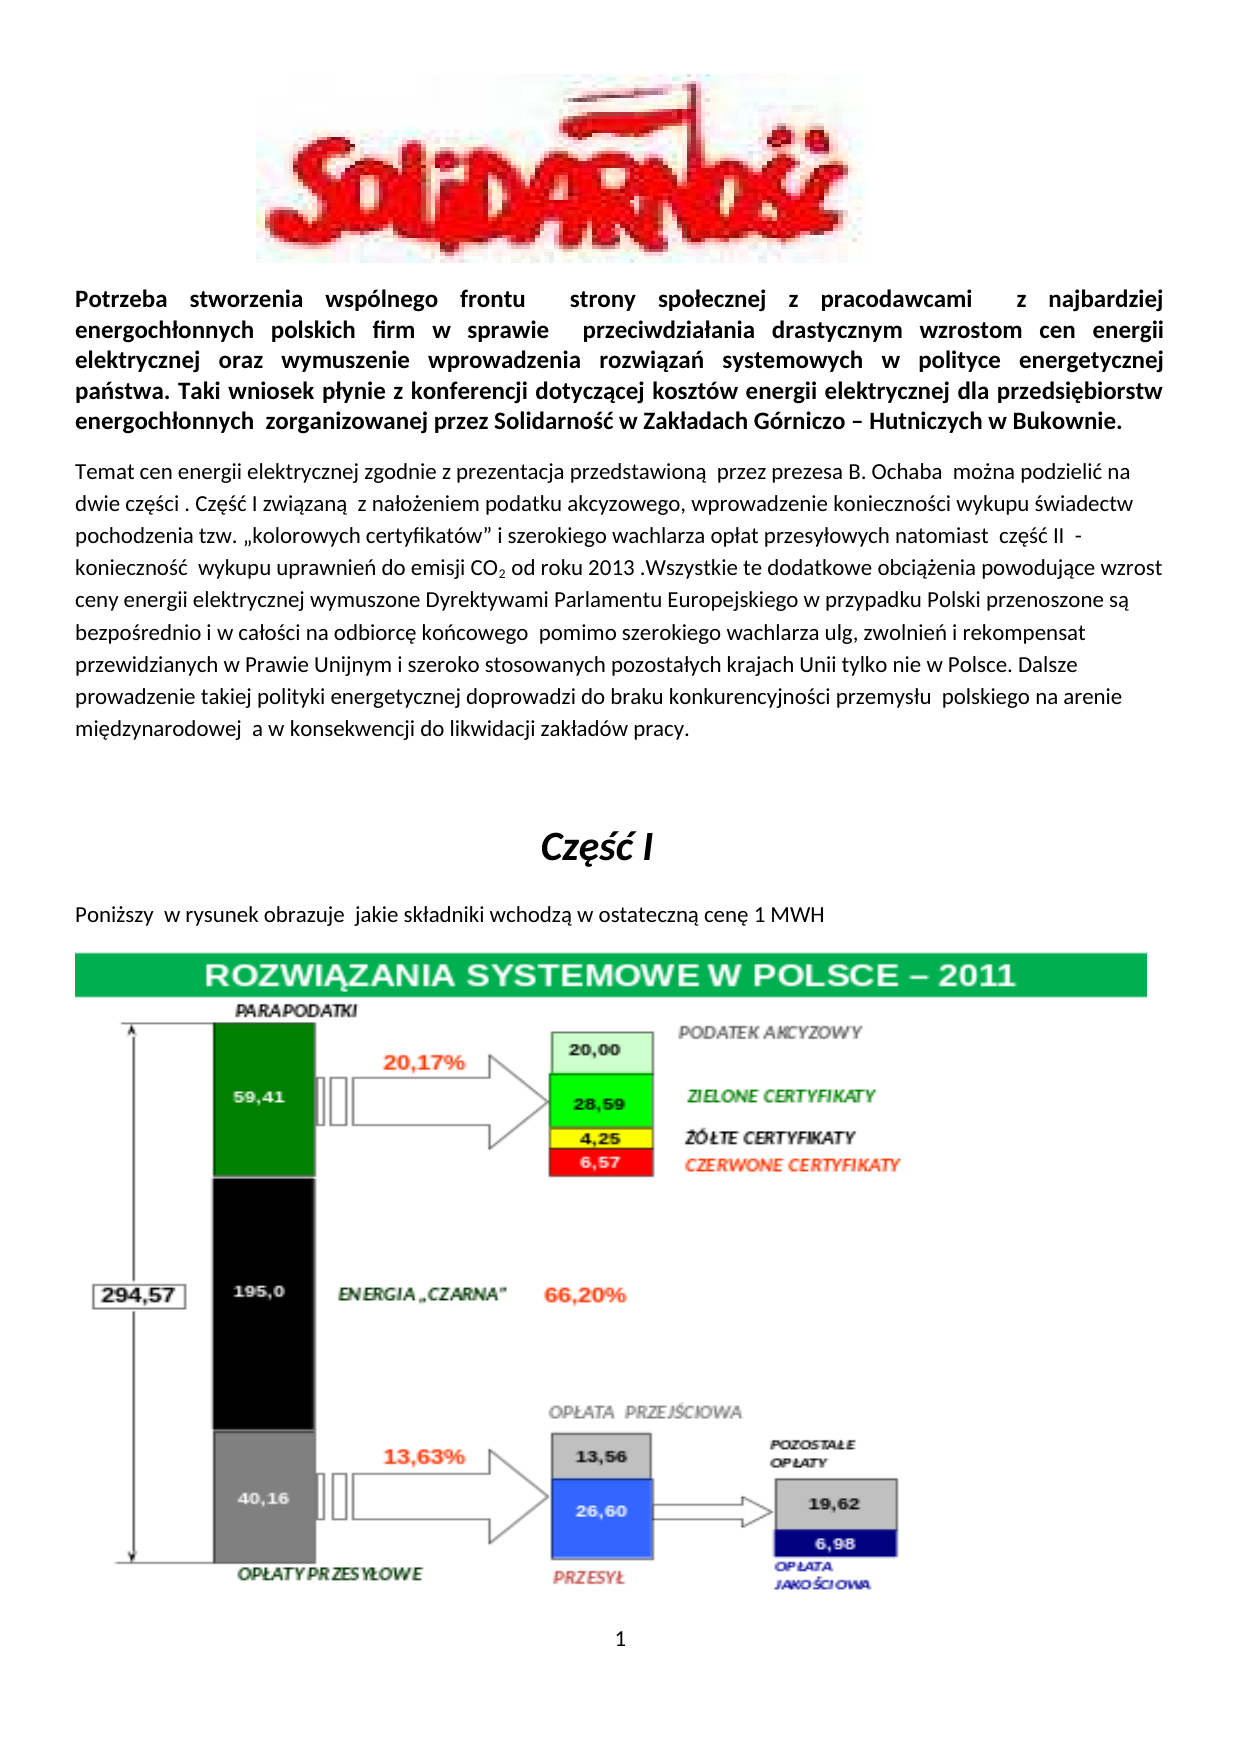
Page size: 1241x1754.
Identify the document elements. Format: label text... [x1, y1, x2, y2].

text Poniższy w rysunek obrazuje jakie składniki wchodzą w ostateczną cenę 1 MWH [75, 900, 1165, 928]
text Część I [75, 820, 1165, 871]
text Potrzeba stworzenia wspólnego frontu strony społecznej z pracodawcami z najbardziej energochłonnych polskich firm w sprawie przeciwdziałania drastycznym wzrostom cen energii elektrycznej oraz wymuszenie wprowadzenia rozwiązań systemowych w polityce energetycznej państwa. Taki wniosek płynie z konferencji dotyczącej kosztów energii elektrycznej dla przedsiębiorstw energochłonnych zorganizowanej przez Solidarność w Zakładach Górniczo – Hutniczych w Bukownie. [75, 283, 1165, 436]
text Temat cen energii elektrycznej zgodnie z prezentacja przedstawioną przez prezesa B. Ochaba można podzielić na dwie części . Część I związaną z nałożeniem podatku akcyzowego, wprowadzenie konieczności wykupu świadectw pochodzenia tzw. „kolorowych certyfikatów” i szerokiego wachlarza opłat przesyłowych natomiast część II - konieczność wykupu uprawnień do emisji CO2 od roku 2013 .Wszystkie te dodatkowe obciążenia powodujące wzrost ceny energii elektrycznej wymuszone Dyrektywami Parlamentu Europejskiego w przypadku Polski przenoszone są bezpośrednio i w całości na odbiorcę końcowego pomimo szerokiego wachlarza ulg, zwolnień i rekompensat przewidzianych w Prawie Unijnym i szeroko stosowanych pozostałych krajach Unii tylko nie w Polsce. Dalsze prowadzenie takiej polityki energetycznej doprowadzi do braku konkurencyjności przemysłu polskiego na arenie międzynarodowej a w konsekwencji do likwidacji zakładów pracy. [75, 457, 1165, 742]
picture [256, 74, 867, 263]
